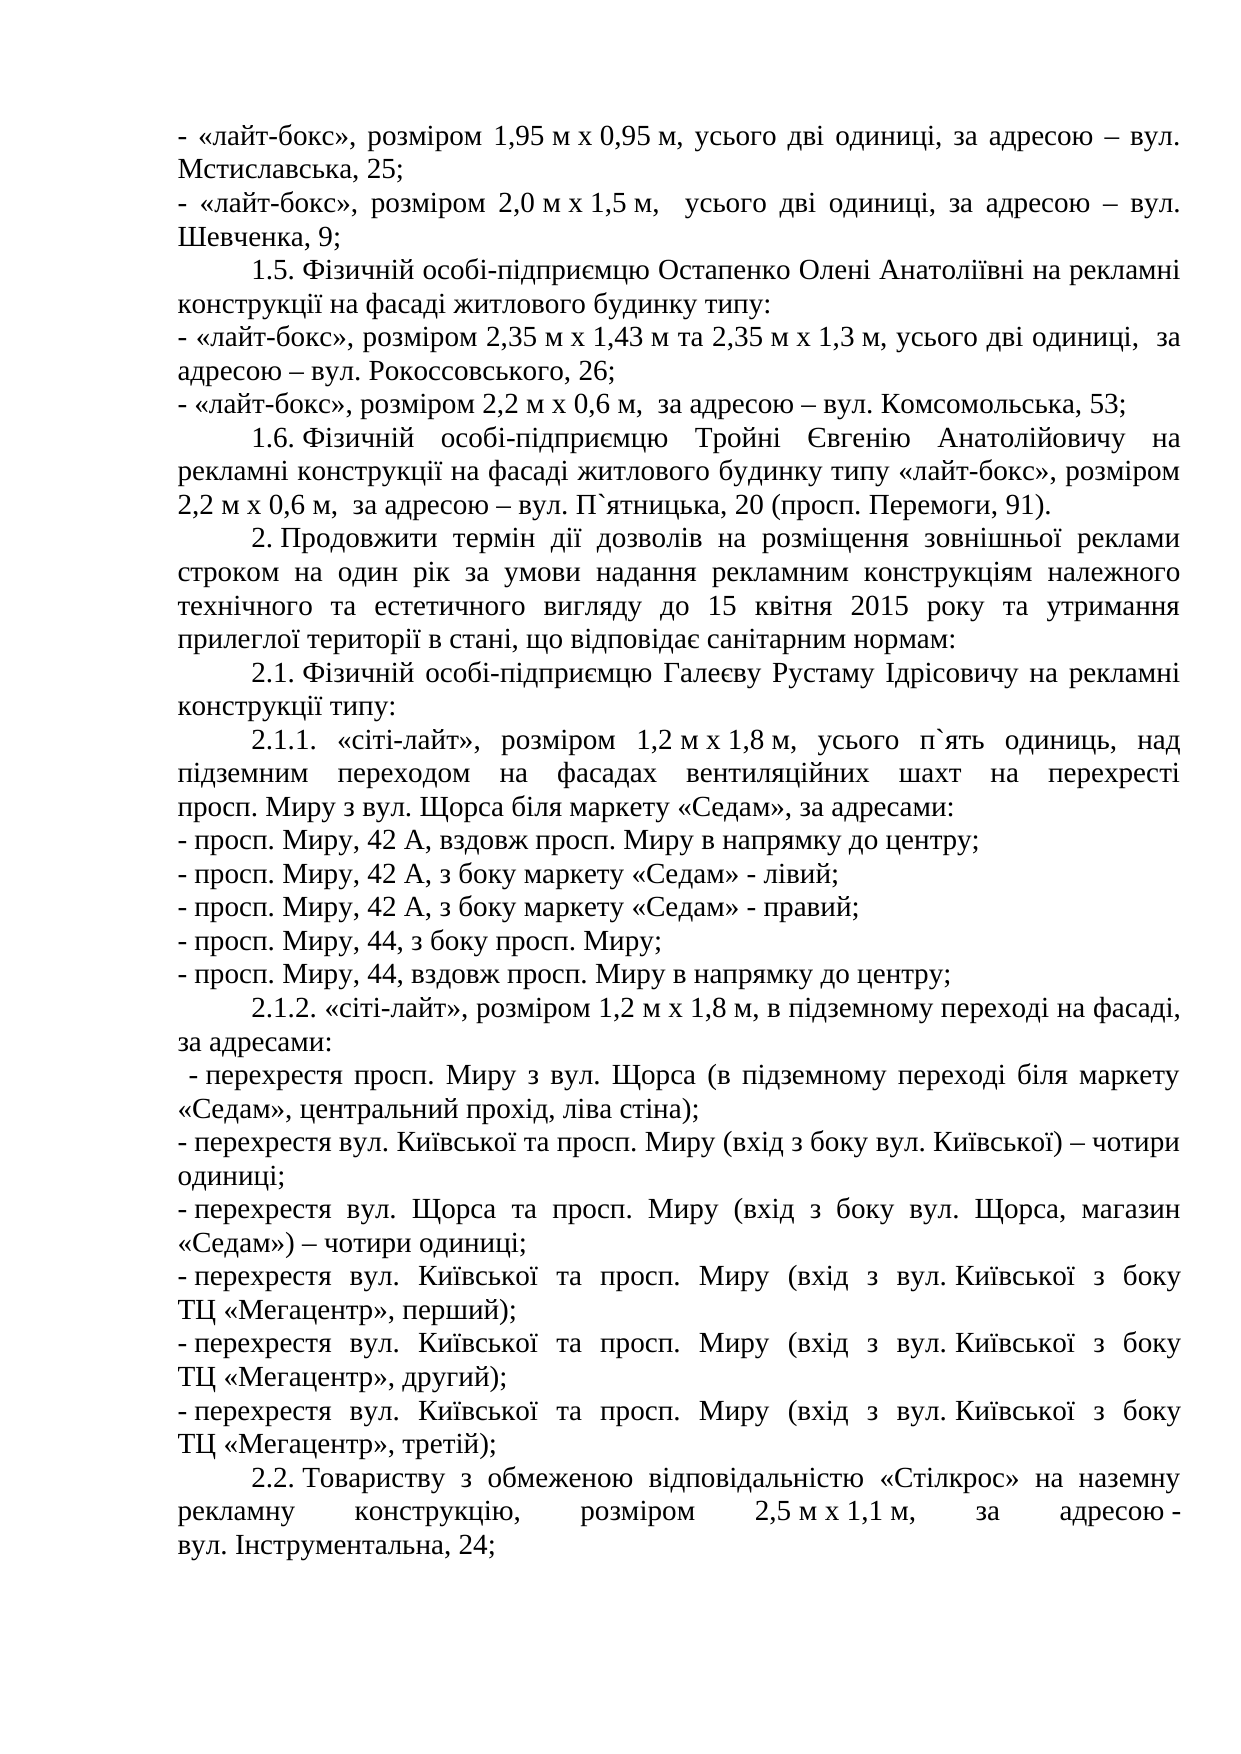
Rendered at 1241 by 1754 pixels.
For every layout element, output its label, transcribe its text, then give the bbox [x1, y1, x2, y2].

text - «лайт-бокс», розміром 2,0 м х 1,5 м, усього дві одиниці, за адресою – вул. Шевченка, 9; [177, 185, 1181, 252]
text - перехрестя вул. Київської та просп. Миру (вхід з вул. Київської з боку ТЦ «Мегацентр», третій); [177, 1393, 1181, 1460]
text - «лайт-бокс», розміром 2,35 м х 1,43 м та 2,35 м х 1,3 м, усього дві одиниці, за адресою – вул. Рокоссовського, 26; [177, 319, 1181, 386]
text - перехрестя вул. Щорса та просп. Миру (вхід з боку вул. Щорса, магазин «Седам») – чотири одиниці; [177, 1191, 1181, 1258]
text 2. Продовжити термін дії дозволів на розміщення зовнішньої реклами строком на один рік за умови надання рекламним конструкціям належного технічного та естетичного вигляду до 15 квітня 2015 року та утримання прилеглої території в стані, що відповідає санітарним нормам: [177, 521, 1181, 655]
text 2.1.1. «сіті-лайт», розміром 1,2 м х 1,8 м, усього п`ять одиниць, над підземним переходом на фасадах вентиляційних шахт на перехресті просп. Миру з вул. Щорса біля маркету «Седам», за адресами: [177, 722, 1181, 822]
text 2.1. Фізичній особі-підприємцю Галеєву Рустаму Ідрісовичу на рекламні конструкції типу: [177, 655, 1181, 722]
text - просп. Миру, 42 А, вздовж просп. Миру в напрямку до центру; [177, 822, 1181, 856]
text - просп. Миру, 44, вздовж просп. Миру в напрямку до центру; [177, 957, 1181, 990]
text - перехрестя вул. Київської та просп. Миру (вхід з боку вул. Київської) – чотири одиниці; [177, 1124, 1181, 1191]
text 1.5. Фізичній особі-підприємцю Остапенко Олені Анатоліївні на рекламні конструкції на фасаді житлового будинку типу: [177, 252, 1181, 319]
text - перехрестя вул. Київської та просп. Миру (вхід з вул. Київської з боку ТЦ «Мегацентр», другий); [177, 1326, 1181, 1393]
text - просп. Миру, 42 А, з боку маркету «Седам» - правий; [177, 889, 1181, 923]
text - просп. Миру, 42 А, з боку маркету «Седам» - лівий; [177, 856, 1181, 889]
text - «лайт-бокс», розміром 2,2 м х 0,6 м, за адресою – вул. Комсомольська, 53; [177, 386, 1181, 420]
text - просп. Миру, 44, з боку просп. Миру; [177, 923, 1181, 957]
text - «лайт-бокс», розміром 1,95 м х 0,95 м, усього дві одиниці, за адресою – вул. Мстиславська, 25; [177, 118, 1181, 185]
text 2.2. Товариству з обмеженою відповідальністю «Стілкрос» на наземну рекламну конструкцію, розміром 2,5 м х 1,1 м, за адресою - вул. Інструментальна, 24; [177, 1460, 1181, 1560]
text - перехрестя просп. Миру з вул. Щорса (в підземному переході біля маркету «Седам», центральний прохід, ліва стіна); [177, 1057, 1181, 1124]
text 1.6. Фізичній особі-підприємцю Тройні Євгенію Анатолійовичу на рекламні конструкції на фасаді житлового будинку типу «лайт-бокс», розміром 2,2 м х 0,6 м, за адресою – вул. П`ятницька, 20 (просп. Перемоги, 91). [177, 420, 1181, 521]
text 2.1.2. «сіті-лайт», розміром 1,2 м х 1,8 м, в підземному переході на фасаді, за адресами: [177, 990, 1181, 1057]
text - перехрестя вул. Київської та просп. Миру (вхід з вул. Київської з боку ТЦ «Мегацентр», перший); [177, 1258, 1181, 1326]
